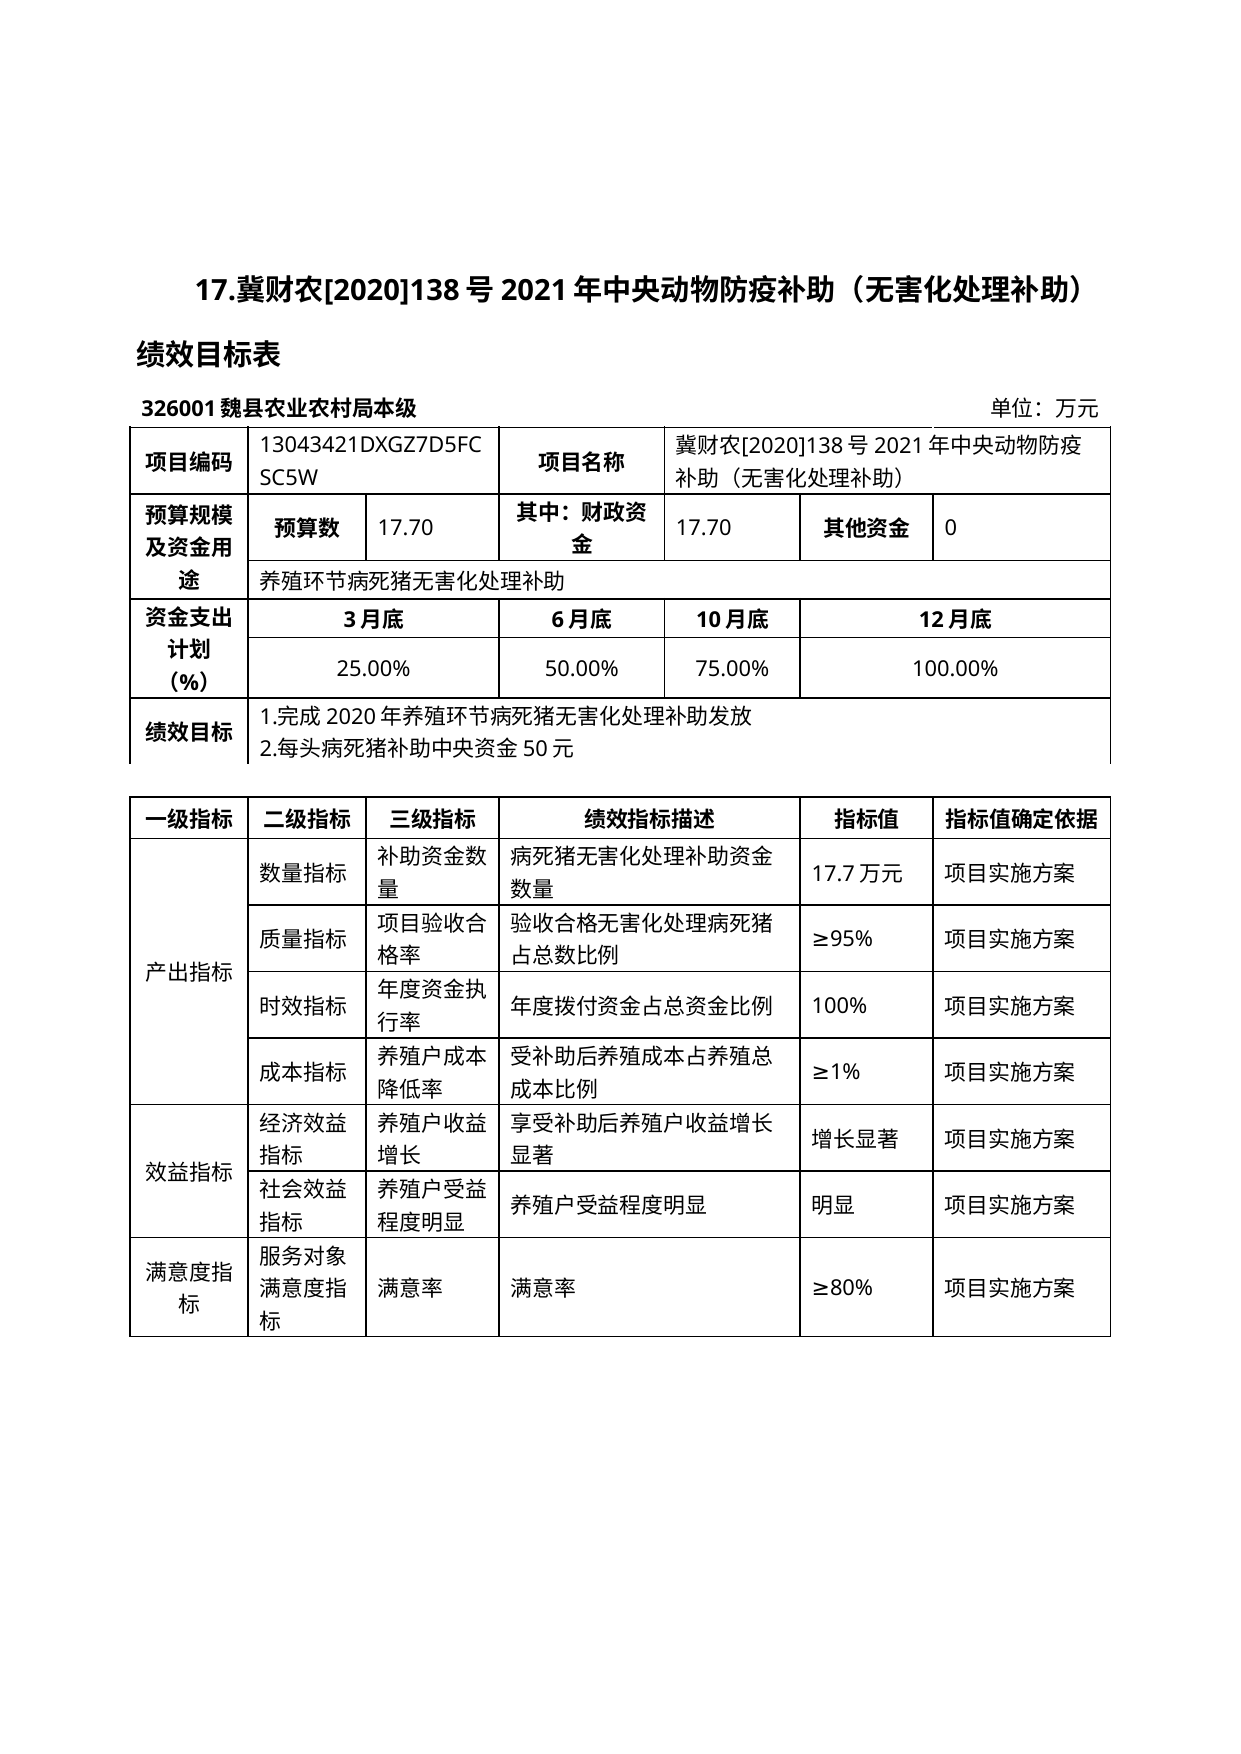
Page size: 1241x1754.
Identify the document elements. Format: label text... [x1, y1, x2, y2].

table_cell 增长显著 [801, 1105, 932, 1170]
table_cell ≥95% [801, 906, 932, 971]
table_cell 成本指标 [249, 1039, 365, 1104]
table_cell 受补助后养殖成本占养殖总成本比例 [500, 1039, 799, 1104]
table_cell 满意率 [367, 1238, 498, 1336]
table_header 一级指标 [131, 798, 247, 837]
table_cell 10月底 [665, 600, 799, 636]
table_cell 病死猪无害化处理补助资金数量 [500, 839, 799, 904]
table_cell 3月底 [249, 600, 498, 636]
table_cell 享受补助后养殖户收益增长显著 [500, 1105, 799, 1170]
table_cell 项目实施方案 [934, 1172, 1110, 1237]
table_cell 养殖户收益增长 [367, 1105, 498, 1170]
table_header 单位：万元 [934, 387, 1110, 426]
table_cell 经济效益指标 [249, 1105, 365, 1170]
table_cell 时效指标 [249, 972, 365, 1037]
table_cell 50.00% [500, 638, 664, 697]
table_cell 绩效目标 [131, 699, 247, 763]
table_cell 0 [934, 495, 1110, 559]
table_header 绩效指标描述 [500, 798, 799, 837]
table_cell 项目实施方案 [934, 1105, 1110, 1170]
text 17.冀财农[2020]138号2021年中央动物防疫补助（无害化处理补助）绩效目标表 [136, 255, 1104, 385]
table_cell 其中：财政资金 [500, 495, 664, 559]
table_header 指标值确定依据 [934, 798, 1110, 837]
table_header 三级指标 [367, 798, 498, 837]
table_cell 项目名称 [500, 428, 664, 493]
table_cell 预算规模及资金用途 [131, 495, 247, 598]
table_cell 其他资金 [801, 495, 932, 559]
table_cell 75.00% [665, 638, 799, 697]
table_cell 17.70 [665, 495, 799, 559]
table_cell 100.00% [801, 638, 1110, 697]
table_cell 明显 [801, 1172, 932, 1237]
table_cell 项目验收合格率 [367, 906, 498, 971]
table_cell 社会效益指标 [249, 1172, 365, 1237]
table_cell ≥80% [801, 1238, 932, 1336]
table_cell 项目实施方案 [934, 972, 1110, 1037]
table_cell 项目实施方案 [934, 1238, 1110, 1336]
table_cell 资金支出计划（%） [131, 600, 247, 697]
table_cell 产出指标 [131, 839, 247, 1104]
table_cell 质量指标 [249, 906, 365, 971]
table_cell 养殖户受益程度明显 [367, 1172, 498, 1237]
table_cell 项目编码 [131, 428, 247, 493]
table_cell 养殖户受益程度明显 [500, 1172, 799, 1237]
table_cell 满意度指标 [131, 1238, 247, 1336]
table_cell 项目实施方案 [934, 839, 1110, 904]
table_cell 13043421DXGZ7D5FCSC5W [249, 428, 498, 493]
table_cell 17.70 [367, 495, 498, 559]
table_cell 效益指标 [131, 1105, 247, 1237]
table_cell 6月底 [500, 600, 664, 636]
table_cell 25.00% [249, 638, 498, 697]
table_header 326001魏县农业农村局本级 [131, 387, 932, 426]
table_cell 项目实施方案 [934, 906, 1110, 971]
table_cell 项目实施方案 [934, 1039, 1110, 1104]
table_cell 17.7万元 [801, 839, 932, 904]
table_cell 服务对象满意度指标 [249, 1238, 365, 1336]
table_cell 养殖环节病死猪无害化处理补助 [249, 561, 1110, 598]
table_cell 满意率 [500, 1238, 799, 1336]
table_header 二级指标 [249, 798, 365, 837]
table_cell ≥1% [801, 1039, 932, 1104]
table_header 指标值 [801, 798, 932, 837]
table_cell 冀财农[2020]138号2021年中央动物防疫补助（无害化处理补助） [665, 428, 1110, 493]
table_cell 1.完成2020年养殖环节病死猪无害化处理补助发放 2.每头病死猪补助中央资金50元 [249, 699, 1110, 763]
table_cell 预算数 [249, 495, 365, 559]
table_cell 验收合格无害化处理病死猪占总数比例 [500, 906, 799, 971]
table_cell 养殖户成本降低率 [367, 1039, 498, 1104]
table_cell 年度拨付资金占总资金比例 [500, 972, 799, 1037]
table_cell 数量指标 [249, 839, 365, 904]
table_cell 补助资金数量 [367, 839, 498, 904]
table_cell 年度资金执行率 [367, 972, 498, 1037]
table_cell 100% [801, 972, 932, 1037]
table_cell 12月底 [801, 600, 1110, 636]
